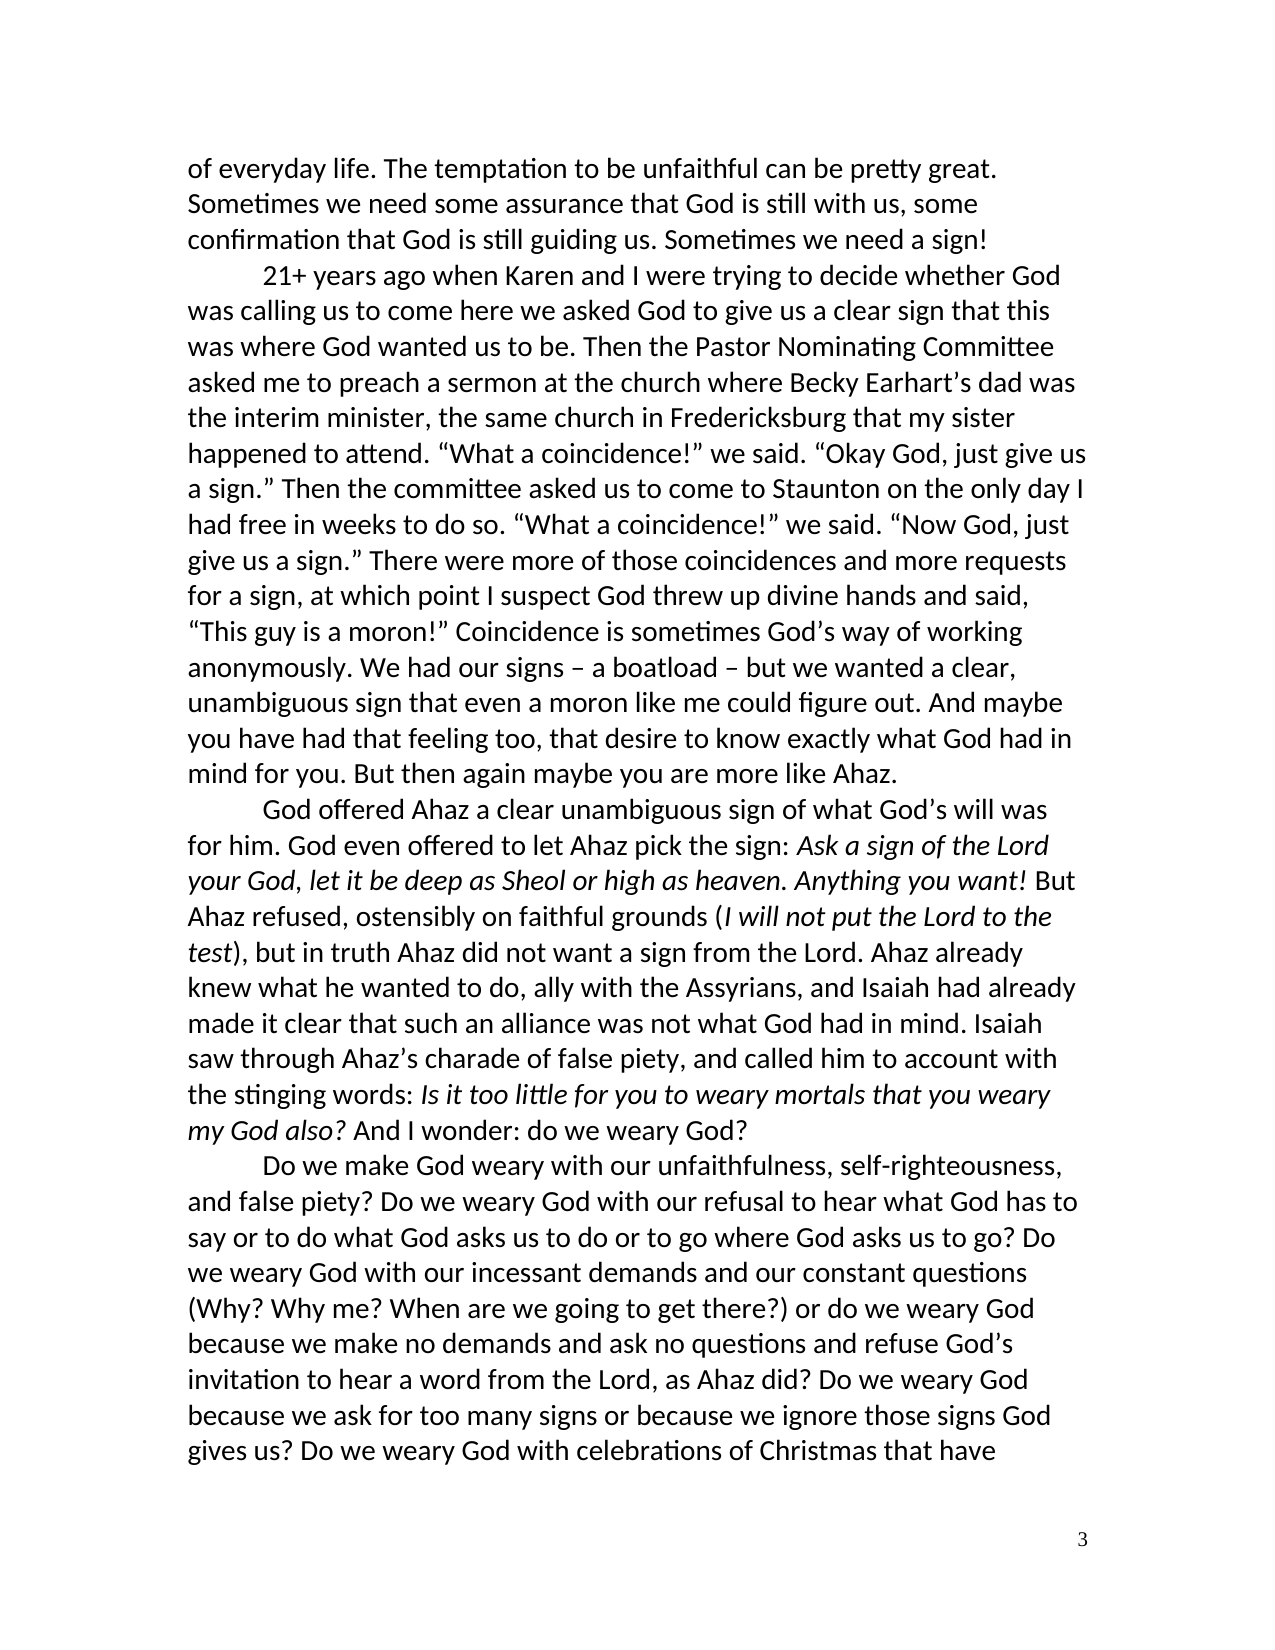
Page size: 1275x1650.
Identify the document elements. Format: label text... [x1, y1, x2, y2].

text 21+ years ago when Karen and I were trying to decide whether God was calling us to come here we asked God to give us a clear sign that this was where God wanted us to be. Then the Pastor Nominating Committee asked me to preach a sermon at the church where Becky Earhart’s dad was the interim minister, the same church in Fredericksburg that my sister happened to attend. “What a coincidence!” we said. “Okay God, just give us a sign.” Then the committee asked us to come to Staunton on the only day I had free in weeks to do so. “What a coincidence!” we said. “Now God, just give us a sign.” There were more of those coincidences and more requests for a sign, at which point I suspect God threw up divine hands and said, “This guy is a moron!” Coincidence is sometimes God’s way of working anonymously. We had our signs – a boatload – but we wanted a clear, unambiguous sign that even a moron like me could figure out. And maybe you have had that feeling too, that desire to know exactly what God had in mind for you. But then again maybe you are more like Ahaz. [187, 257, 1087, 791]
text God offered Ahaz a clear unambiguous sign of what God’s will was for him. God even offered to let Ahaz pick the sign: Ask a sign of the Lord your God, let it be deep as Sheol or high as heaven. Anything you want! But Ahaz refused, ostensibly on faithful grounds (I will not put the Lord to the test), but in truth Ahaz did not want a sign from the Lord. Ahaz already knew what he wanted to do, ally with the Assyrians, and Isaiah had already made it clear that such an alliance was not what God had in mind. Isaiah saw through Ahaz’s charade of false piety, and called him to account with the stinging words: Is it too little for you to weary mortals that you weary my God also? And I wonder: do we weary God? [187, 791, 1087, 1147]
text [187, 150, 1087, 257]
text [187, 1147, 1087, 1468]
